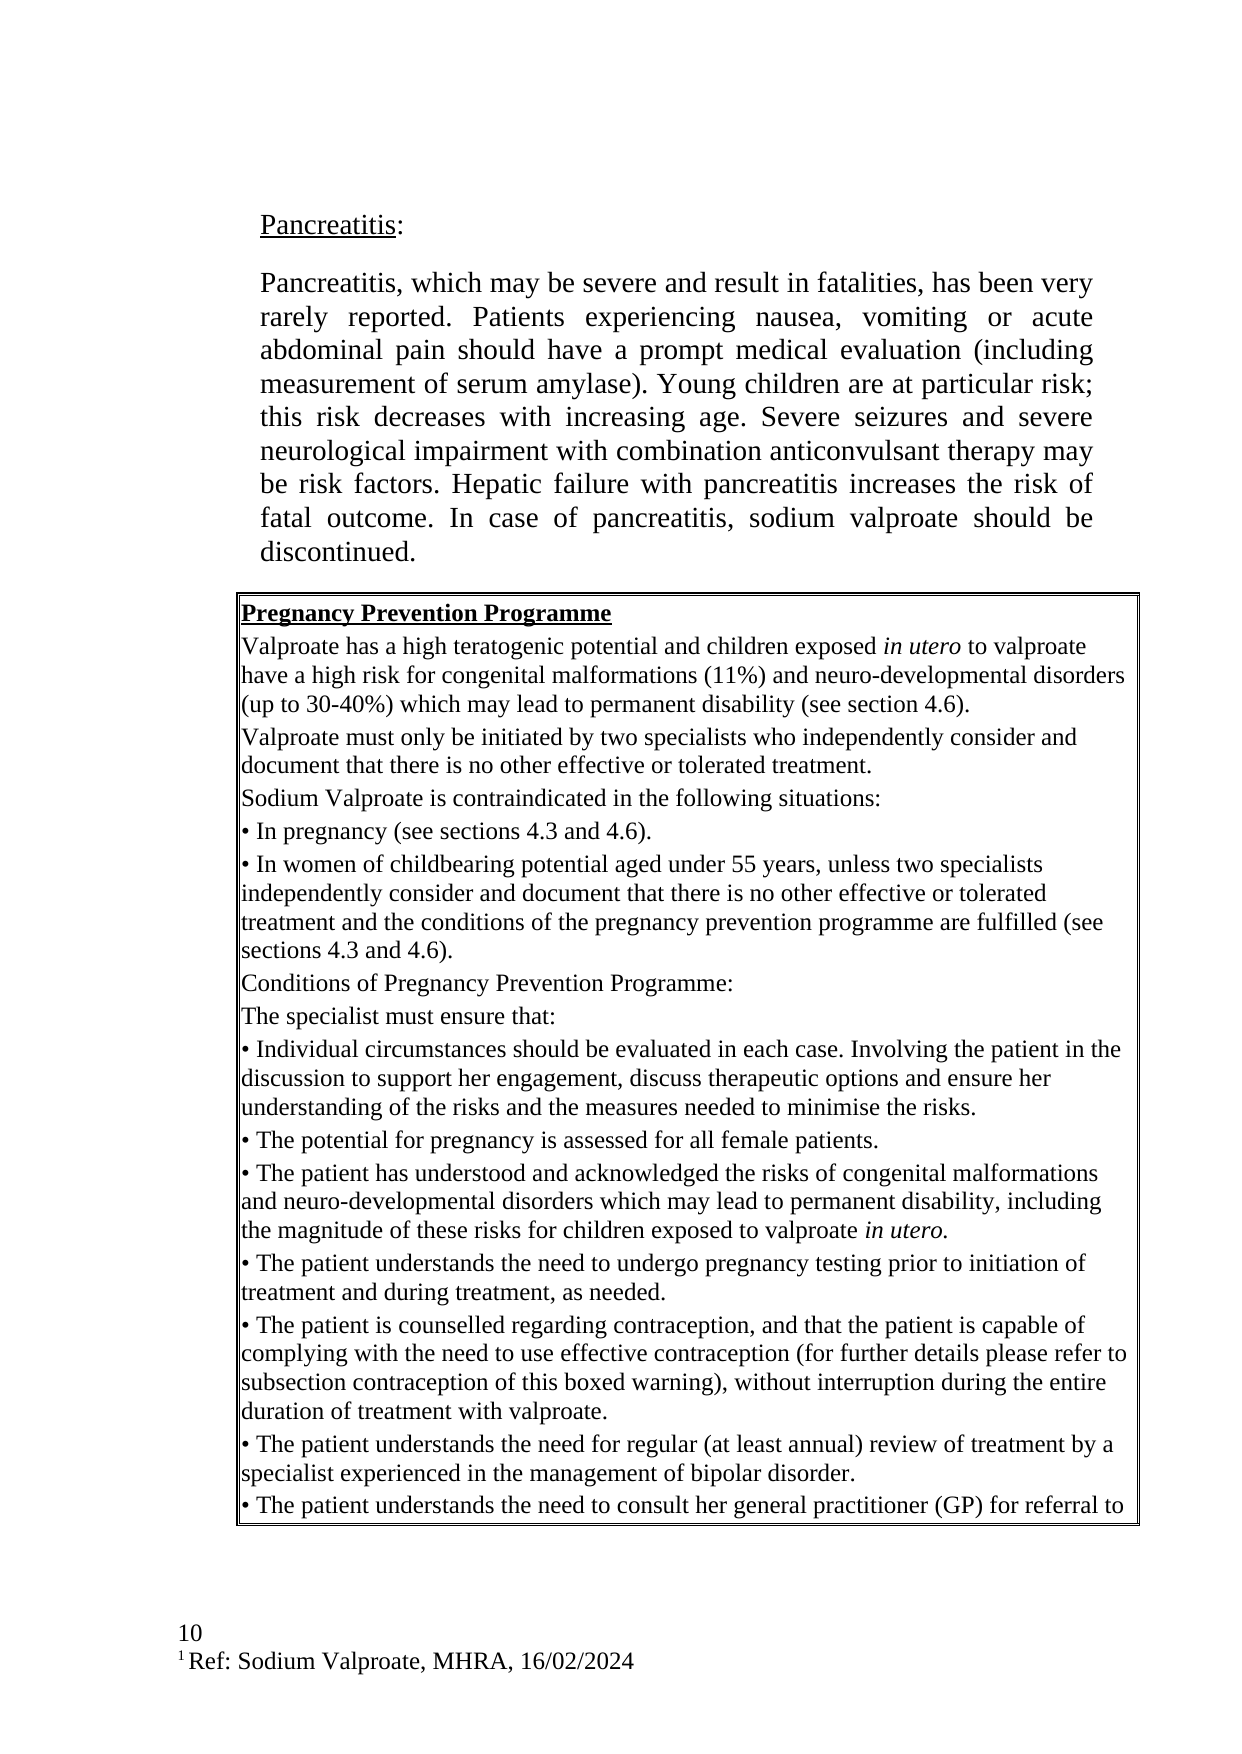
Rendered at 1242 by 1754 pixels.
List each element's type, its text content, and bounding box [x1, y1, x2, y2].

text Pancreatitis, which may be severe and result in fatalities, has been very rarely reported. Patients experiencing nausea, vomiting or acute abdominal pain should have a prompt medical evaluation (including measurement of serum amylase). Young children are at particular risk; this risk decreases with increasing age. Severe seizures and severe neurological impairment with combination anticonvulsant therapy may be risk factors. Hepatic failure with pancreatitis increases the risk of fatal outcome. In case of pancreatitis, sodium valproate should be discontinued. [260, 265, 1094, 567]
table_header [240, 596, 1137, 1522]
text Pancreatitis: [260, 207, 1094, 240]
